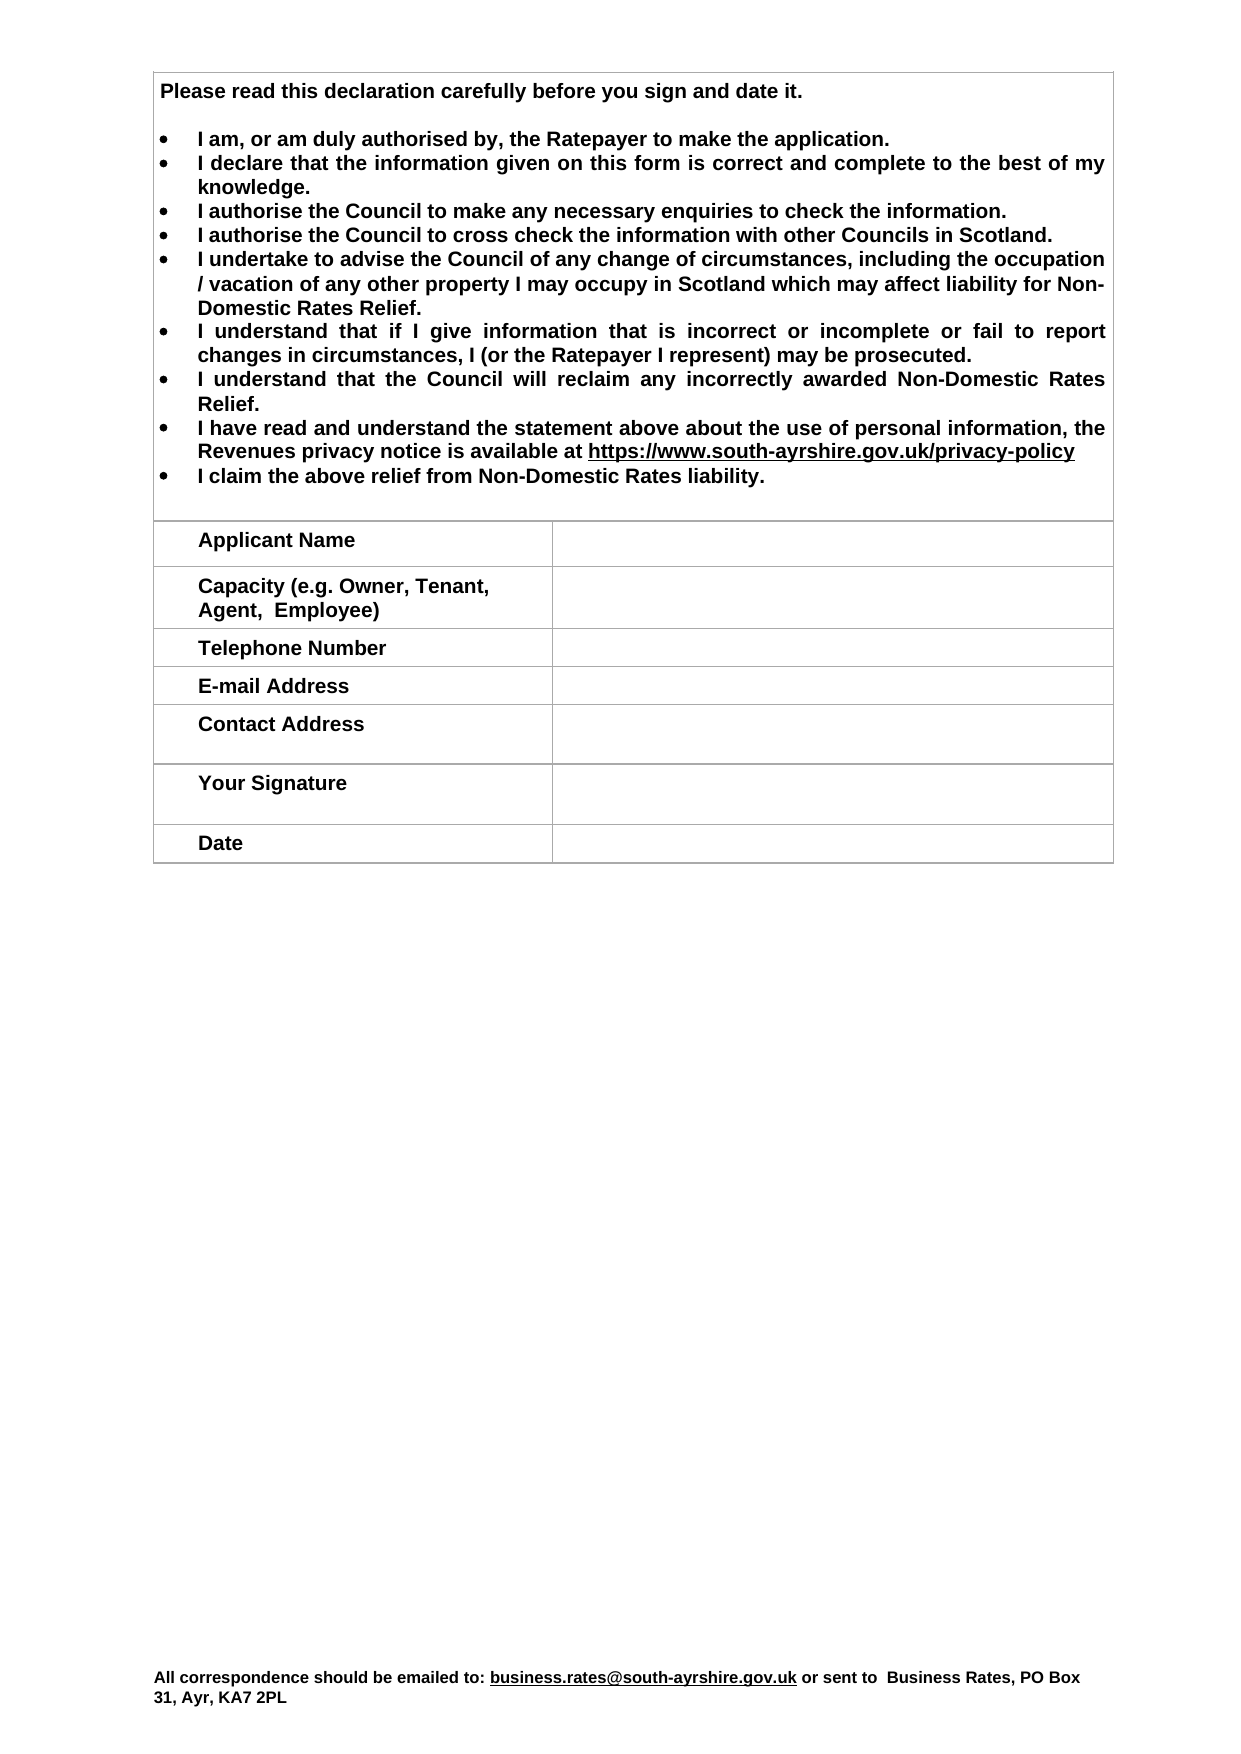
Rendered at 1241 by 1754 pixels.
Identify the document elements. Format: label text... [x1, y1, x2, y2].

table_cell [553, 522, 1113, 566]
table_cell [553, 705, 1113, 763]
table_cell Capacity (e.g. Owner, Tenant, Agent, Employee) [154, 567, 552, 628]
table_cell E-mail Address [154, 667, 552, 704]
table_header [154, 73, 1113, 520]
table_cell [553, 825, 1113, 862]
table_cell [553, 567, 1113, 628]
table_cell [553, 629, 1113, 666]
table_cell Your Signature [154, 765, 552, 823]
table_cell [553, 667, 1113, 704]
table_cell Contact Address [154, 705, 552, 763]
table_cell Telephone Number [154, 629, 552, 666]
table_cell [553, 765, 1113, 823]
table_cell Applicant Name [154, 522, 552, 566]
table_cell Date [154, 825, 552, 862]
